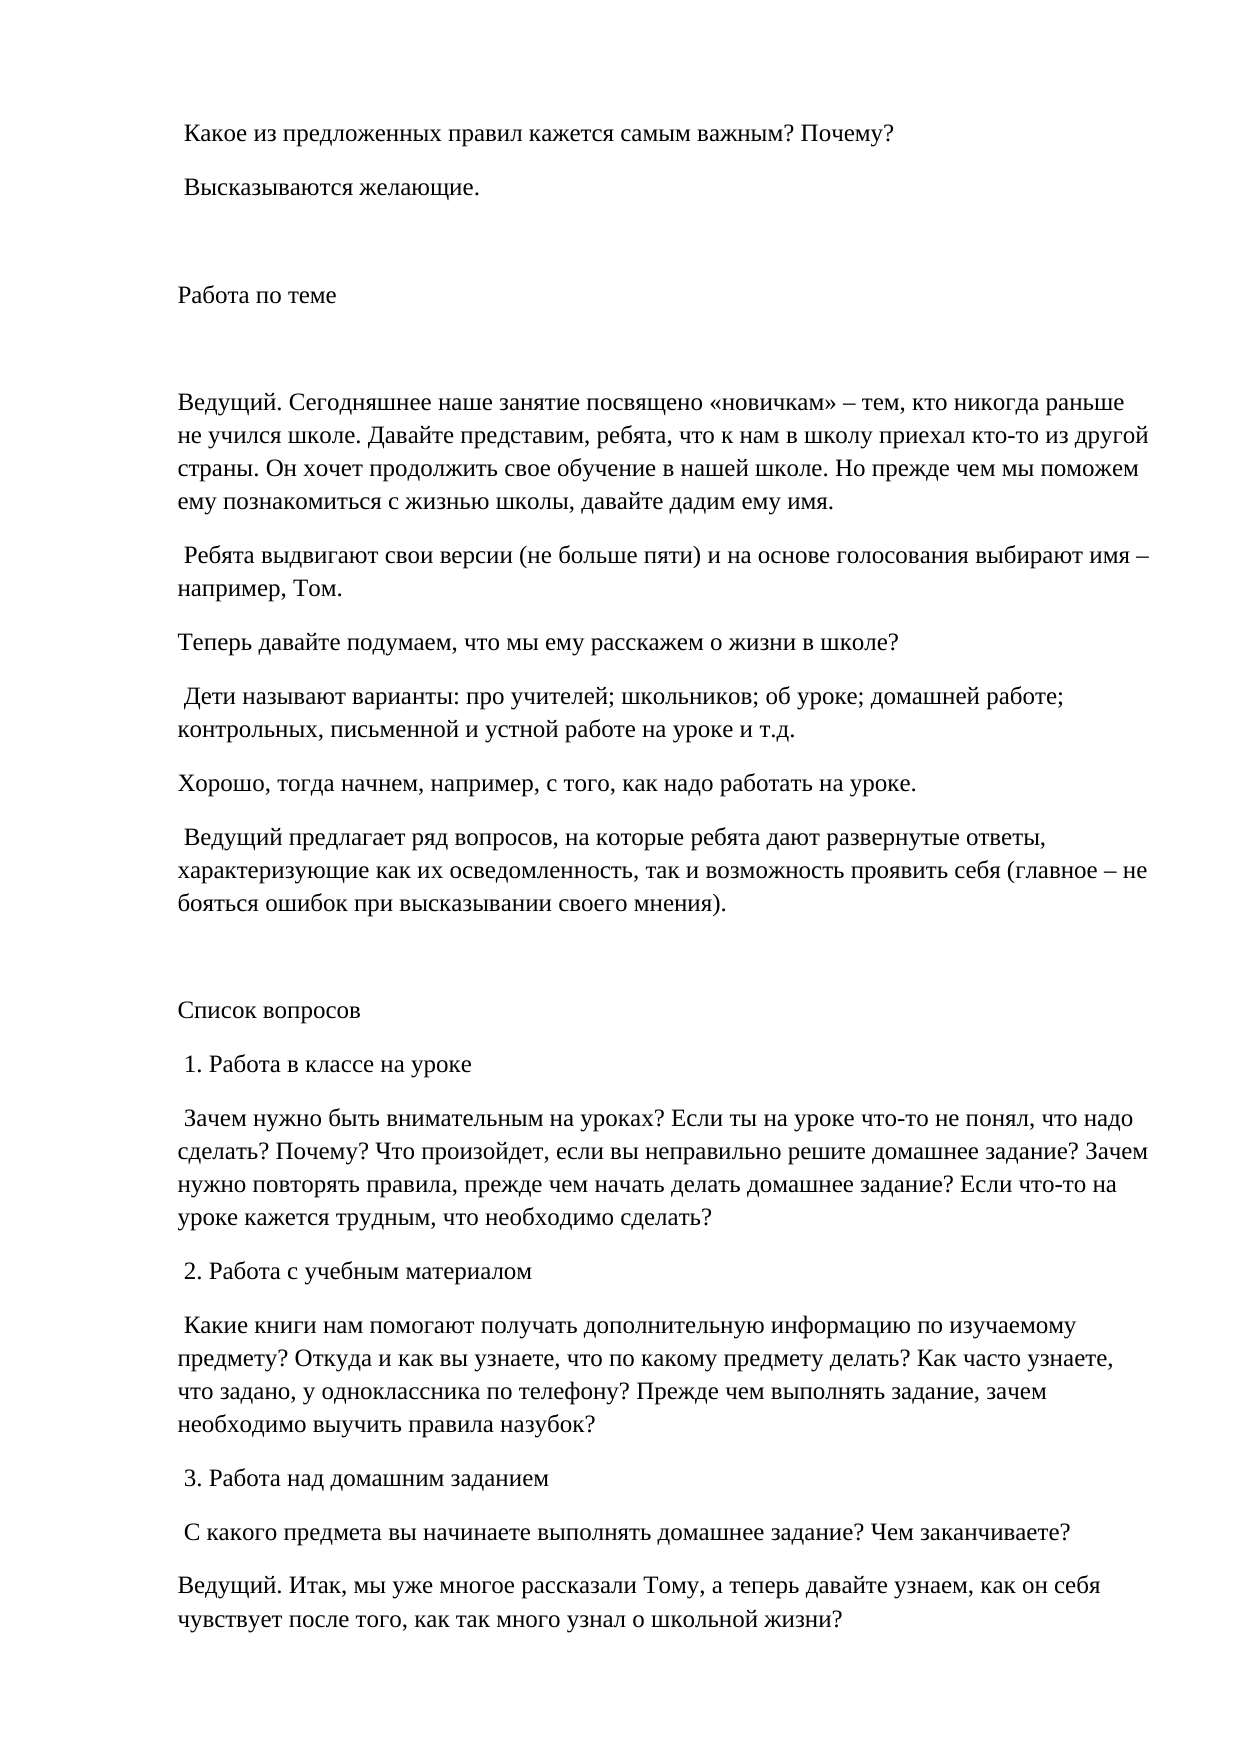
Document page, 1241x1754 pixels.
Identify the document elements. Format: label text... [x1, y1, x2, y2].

text Список вопросов [177, 996, 1152, 1024]
text Дети называют варианты: про учителей; школьников; об уроке; домашней работе; контрольных, письменной и устной работе на уроке и т.д. [177, 681, 1152, 743]
text Теперь давайте подумаем, что мы ему расскажем о жизни в школе? [177, 627, 1152, 656]
text Работа по теме [177, 280, 1152, 308]
text Зачем нужно быть внимательным на уроках? Если ты на уроке что-то не понял, что надо сделать? Почему? Что произойдет, если вы неправильно решите домашнее задание? Зачем нужно повторять правила, прежде чем начать делать домашнее задание? Если что-то на уроке кажется трудным, что необходимо сделать? [177, 1103, 1152, 1231]
text 3. Работа над домашним заданием [177, 1463, 1152, 1492]
text Ребята выдвигают свои версии (не больше пяти) и на основе голосования выбирают имя – например, Том. [177, 540, 1152, 602]
text 1. Работа в классе на уроке [177, 1049, 1152, 1078]
text Какие книги нам помогают получать дополнительную информацию по изучаемому предмету? Откуда и как вы узнаете, что по какому предмету делать? Как часто узнаете, что задано, у одноклассника по телефону? Прежде чем выполнять задание, зачем необходимо выучить правила назубок? [177, 1310, 1152, 1438]
text Ведущий. Сегодняшнее наше занятие посвящено «новичкам» – тем, кто никогда раньше не учился школе. Давайте представим, ребята, что к нам в школу приехал кто-то из другой страны. Он хочет продолжить свое обучение в нашей школе. Но прежде чем мы поможем ему познакомиться с жизнью школы, давайте дадим ему имя. [177, 387, 1152, 515]
text Ведущий. Итак, мы уже многое рассказали Тому, а теперь давайте узнаем, как он себя чувствует после того, как так много узнал о школьной жизни? [177, 1571, 1152, 1632]
text Высказываются желающие. [177, 172, 1152, 201]
text Какое из предложенных правил кажется самым важным? Почему? [177, 118, 1152, 147]
text С какого предмета вы начинаете выполнять домашнее задание? Чем заканчиваете? [177, 1517, 1152, 1546]
text Ведущий предлагает ряд вопросов, на которые ребята дают развернутые ответы, характеризующие как их осведомленность, так и возможность проявить себя (главное – не бояться ошибок при высказывании своего мнения). [177, 822, 1152, 917]
text Хорошо, тогда начнем, например, с того, как надо работать на уроке. [177, 768, 1152, 797]
text 2. Работа с учебным материалом [177, 1256, 1152, 1285]
